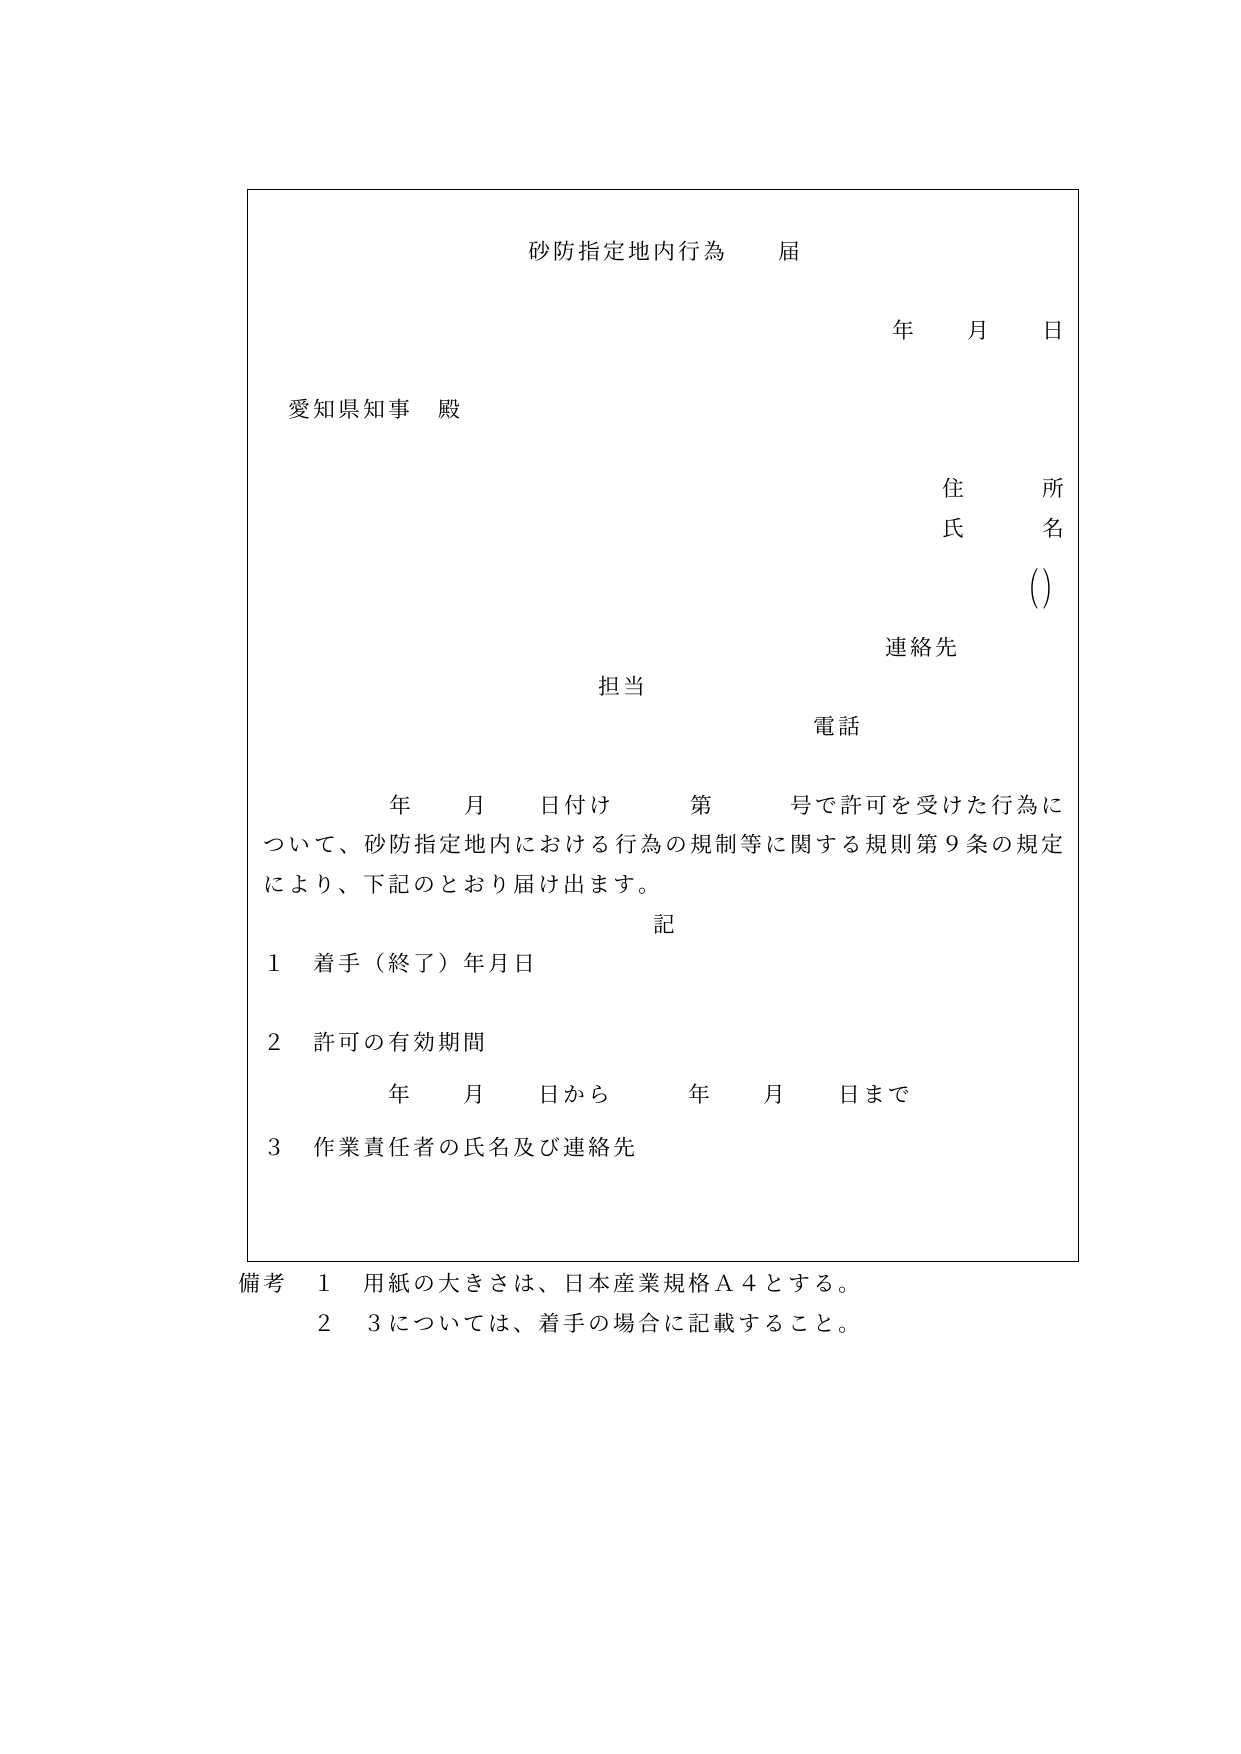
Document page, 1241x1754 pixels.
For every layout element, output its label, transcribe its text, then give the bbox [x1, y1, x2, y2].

text 備考 １ 用紙の大きさは、日本産業規格Ａ４とする。 [214, 1262, 1089, 1302]
text ２ ３については、着手の場合に記載すること。 [214, 1302, 1089, 1341]
table_header 砂防指定地内行為 着手終了 届 年 月 日 愛知県知事 殿 住 所 氏 名 （名称及び代表者氏名） 連絡先 担当 電話 年 月 日付け 第 号で許可を受けた行為について、砂防指定地内における行為の規制等に関する規則第９条の規定により、下記のとおり届け出ます。 記 １ 着手（終了）年月日 ２ 許可の有効期間 年 月 日から 年 月 日まで ３ 作業責任者の氏名及び連絡先 [248, 190, 1078, 1261]
